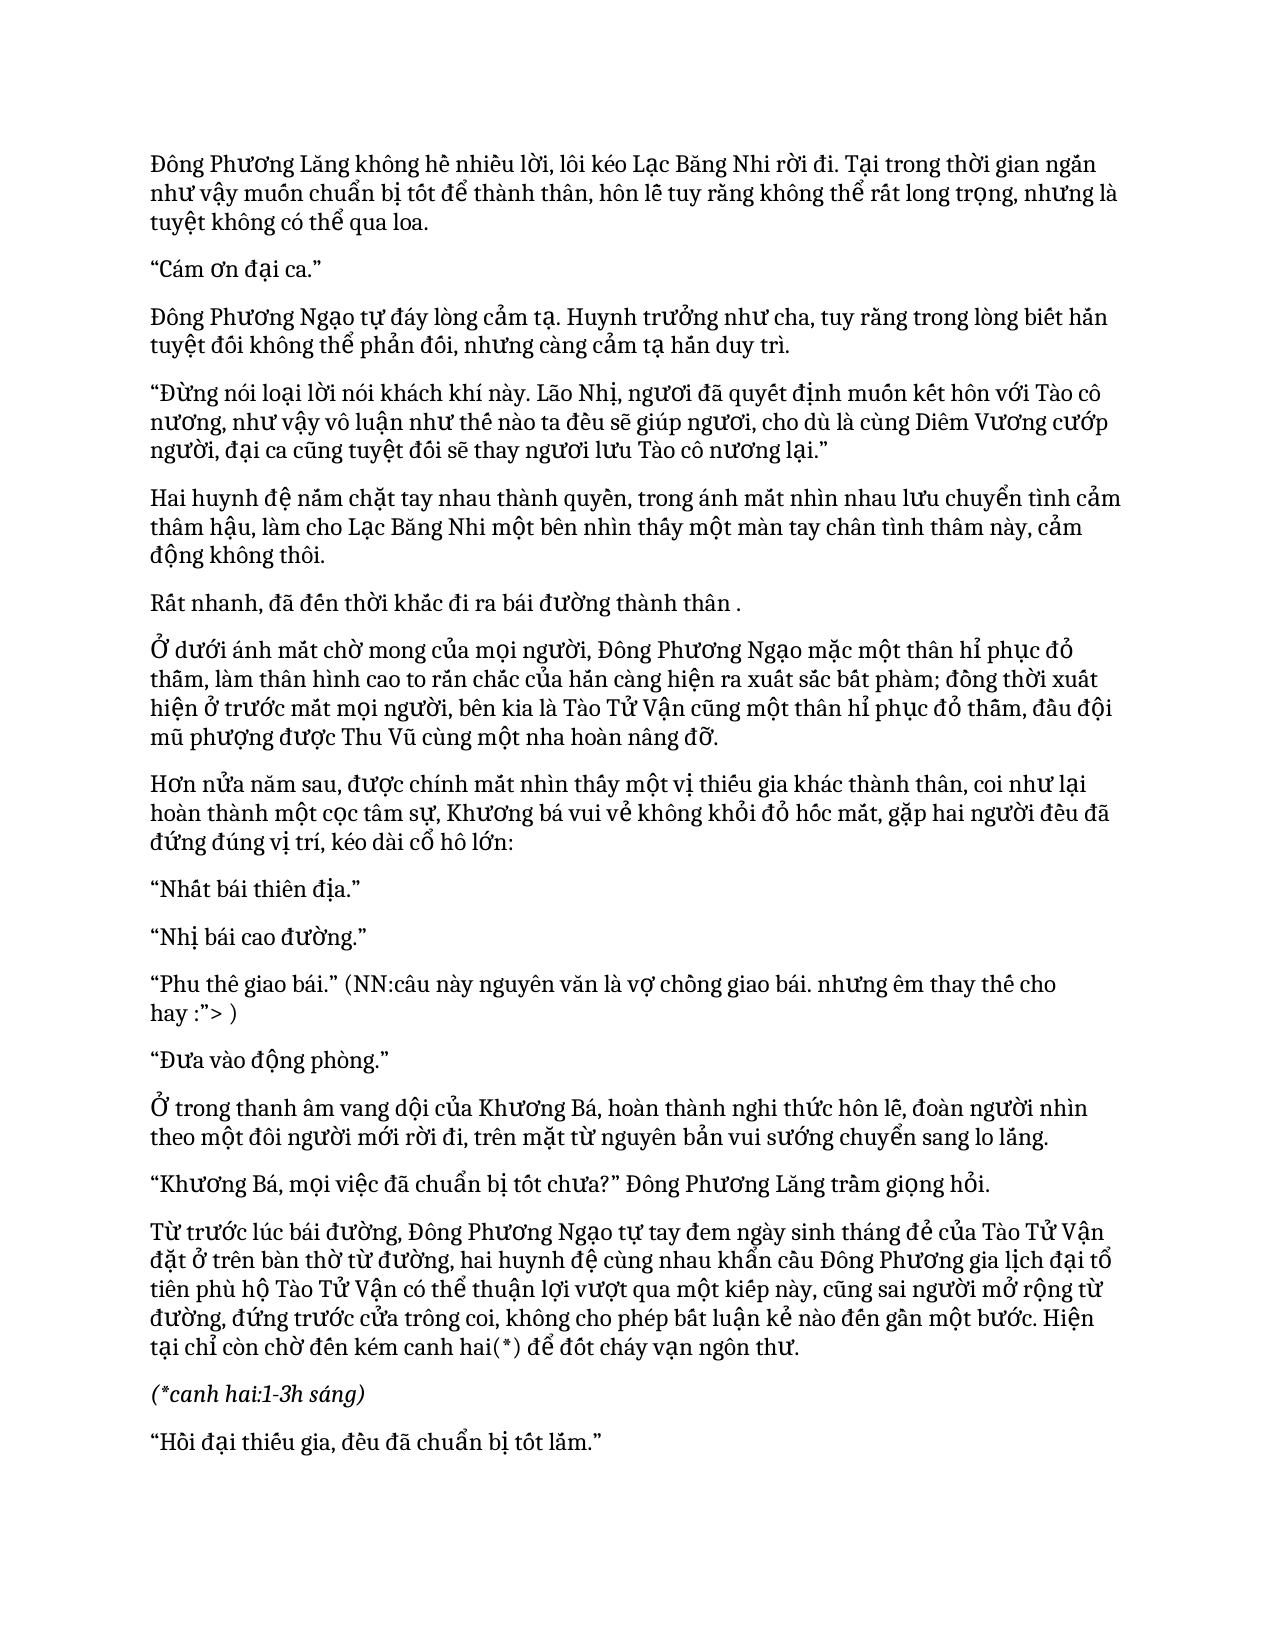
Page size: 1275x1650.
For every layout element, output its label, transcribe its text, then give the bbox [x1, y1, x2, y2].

text “Cám ơn đại ca.” [150, 255, 1125, 284]
text “Nhị bái cao đường.” [150, 922, 1125, 951]
text Đông Phương Ngạo tự đáy lòng cảm tạ. Huynh trưởng như cha, tuy rằng trong lòng biết hắn tuyệt đối không thể phản đối, nhưng càng cảm tạ hắn duy trì. [150, 302, 1125, 360]
text “Hồi đại thiếu gia, đều đã chuẩn bị tốt lắm.” [150, 1427, 1125, 1456]
text “Khương Bá, mọi việc đã chuẩn bị tốt chưa?” Đông Phương Lăng trầm giọng hỏi. [150, 1170, 1125, 1199]
text Rất nhanh, đã đến thời khắc đi ra bái đường thành thân . [150, 589, 1125, 617]
text “Nhất bái thiên địa.” [150, 875, 1125, 904]
text (*canh hai:1-3h sáng) [150, 1380, 1125, 1409]
text “Đừng nói loại lời nói khách khí này. Lão Nhị, ngươi đã quyết định muốn kết hôn với Tào cô nương, như vậy vô luận như thế nào ta đều sẽ giúp ngươi, cho dù là cùng Diêm Vương cướp người, đại ca cũng tuyệt đối sẽ thay ngươi lưu Tào cô nương lại.” [150, 379, 1125, 465]
text “Phu thê giao bái.” (NN:câu này nguyên văn là vợ chồng giao bái. nhưng êm thay thế cho hay :”> ) [150, 970, 1125, 1027]
text Hai huynh đệ nắm chặt tay nhau thành quyền, trong ánh mắt nhìn nhau lưu chuyển tình cảm thâm hậu, làm cho Lạc Băng Nhi một bên nhìn thấy một màn tay chân tình thâm này, cảm động không thôi. [150, 484, 1125, 570]
text Hơn nửa năm sau, được chính mắt nhìn thấy một vị thiếu gia khác thành thân, coi như lại hoàn thành một cọc tâm sự, Khương bá vui vẻ không khỏi đỏ hốc mắt, gặp hai người đều đã đứng đúng vị trí, kéo dài cổ hô lớn: [150, 770, 1125, 856]
text Ở trong thanh âm vang dội của Khương Bá, hoàn thành nghi thức hôn lễ, đoàn người nhìn theo một đôi người mới rời đi, trên mặt từ nguyên bản vui sướng chuyển sang lo lắng. [150, 1094, 1125, 1151]
text “Đưa vào động phòng.” [150, 1046, 1125, 1075]
text Đông Phương Lăng không hề nhiều lời, lôi kéo Lạc Băng Nhi rời đi. Tại trong thời gian ngắn như vậy muốn chuẩn bị tốt để thành thân, hôn lễ tuy rằng không thể rất long trọng, nhưng là tuyệt không có thể qua loa. [150, 150, 1125, 236]
text Ở dưới ánh mắt chờ mong của mọi người, Đông Phương Ngạo mặc một thân hỉ phục đỏ thẫm, làm thân hình cao to rắn chắc của hắn càng hiện ra xuất sắc bất phàm; đồng thời xuất hiện ở trước mắt mọi người, bên kia là Tào Tử Vận cũng một thân hỉ phục đỏ thẫm, đầu đội mũ phượng được Thu Vũ cùng một nha hoàn nâng đỡ. [150, 636, 1125, 751]
text Từ trước lúc bái đường, Đông Phương Ngạo tự tay đem ngày sinh tháng đẻ của Tào Tử Vận đặt ở trên bàn thờ từ đường, hai huynh đệ cùng nhau khẩn cầu Đông Phương gia lịch đại tổ tiên phù hộ Tào Tử Vận có thể thuận lợi vượt qua một kiếp này, cũng sai người mở rộng từ đường, đứng trước cửa trông coi, không cho phép bất luận kẻ nào đến gần một bước. Hiện tại chỉ còn chờ đến kém canh hai(*) để đốt cháy vạn ngôn thư. [150, 1217, 1125, 1361]
